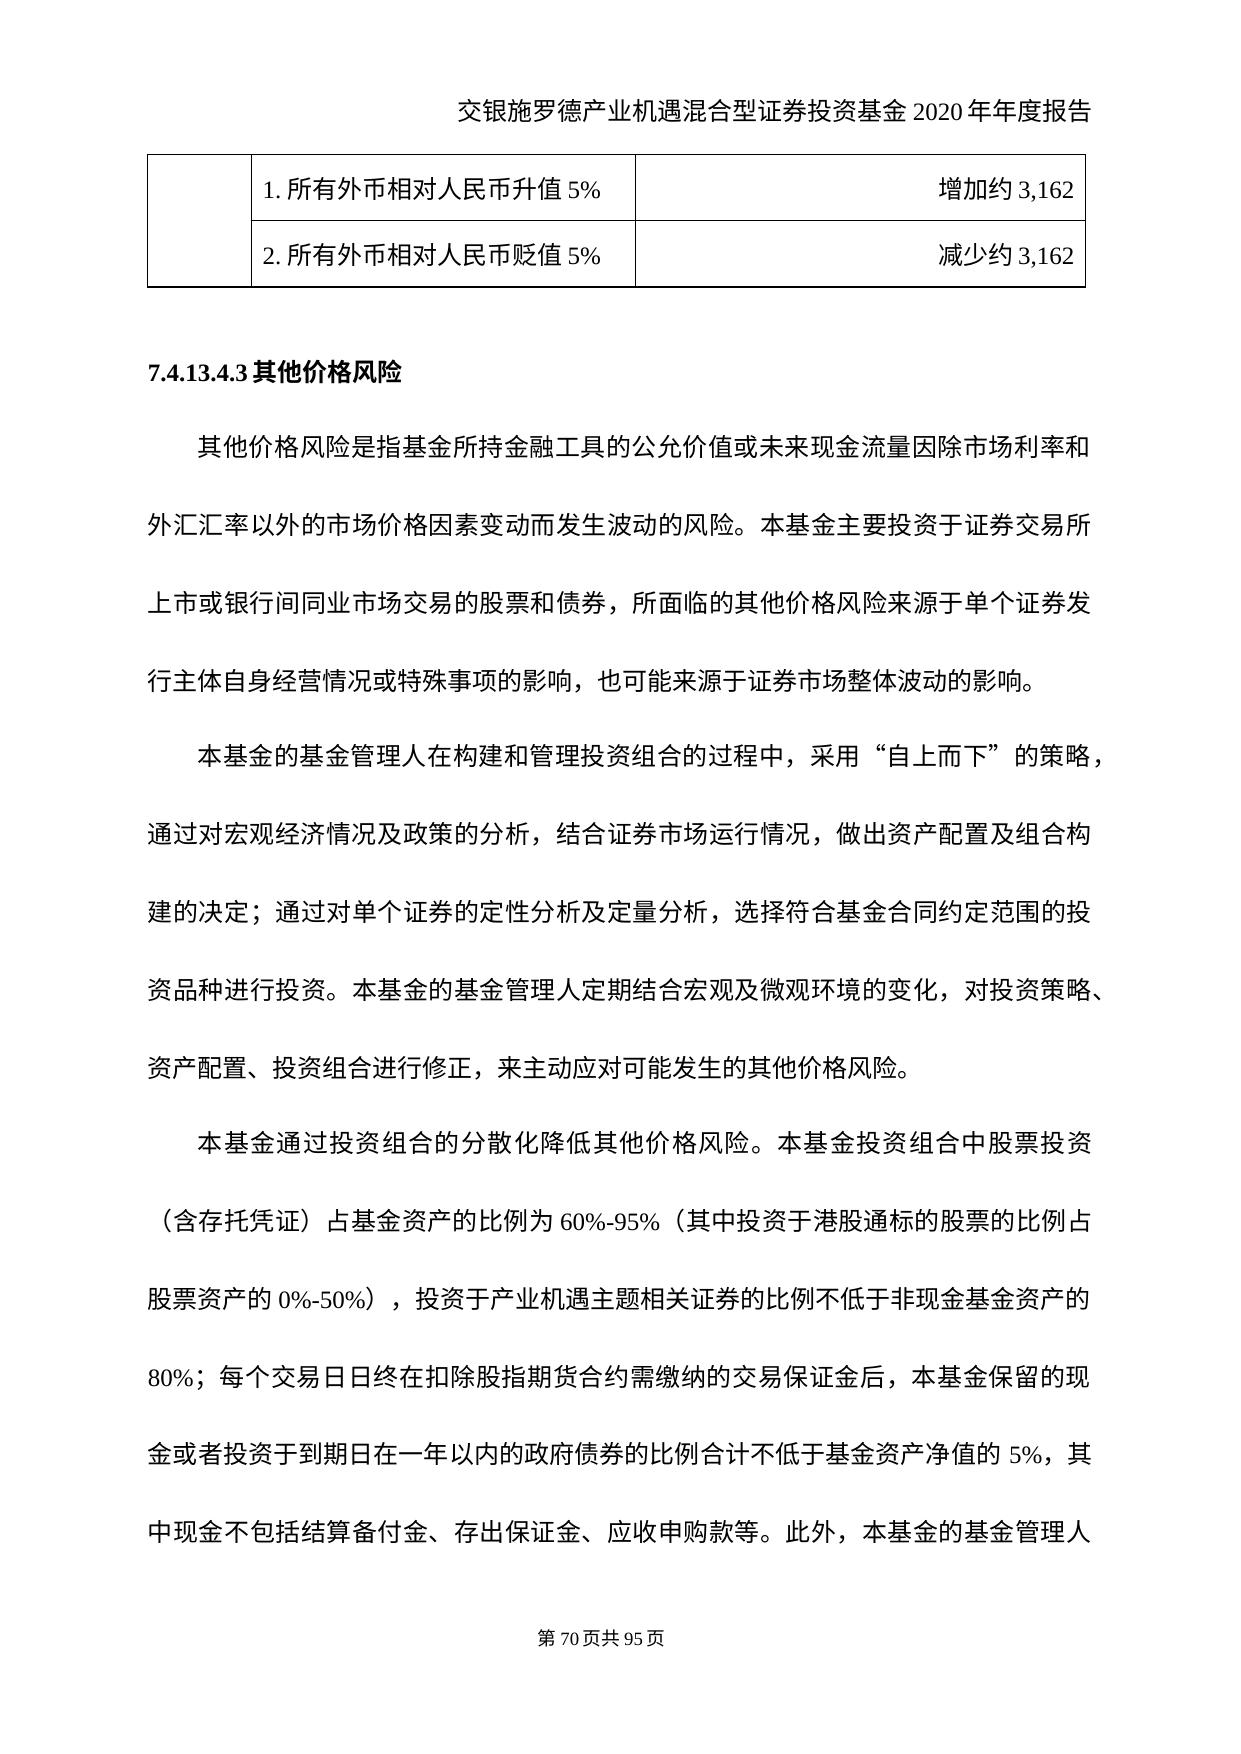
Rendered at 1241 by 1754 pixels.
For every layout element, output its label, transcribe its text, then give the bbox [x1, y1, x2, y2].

table_cell 1. 所有外币相对人民币升值5% [252, 155, 635, 220]
table_cell 2. 所有外币相对人民币贬值5% [252, 221, 635, 286]
text 本基金的基金管理人在构建和管理投资组合的过程中，采用“自上而下”的策略，通过对宏观经济情况及政策的分析，结合证券市场运行情况，做出资产配置及组合构建的决定；通过对单个证券的定性分析及定量分析，选择符合基金合同约定范围的投资品种进行投资。本基金的基金管理人定期结合宏观及微观环境的变化，对投资策略、资产配置、投资组合进行修正，来主动应对可能发生的其他价格风险。 [148, 722, 1092, 1099]
table_cell 减少约3,162 [636, 221, 1085, 286]
table_cell 增加约3,162 [636, 155, 1085, 220]
text 其他价格风险是指基金所持金融工具的公允价值或未来现金流量因除市场利率和外汇汇率以外的市场价格因素变动而发生波动的风险。本基金主要投资于证券交易所上市或银行间同业市场交易的股票和债券，所面临的其他价格风险来源于单个证券发行主体自身经营情况或特殊事项的影响，也可能来源于证券市场整体波动的影响。 [148, 413, 1092, 712]
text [148, 1109, 1092, 1563]
subtitle 7.4.13.4.3其他价格风险 [148, 338, 1092, 403]
